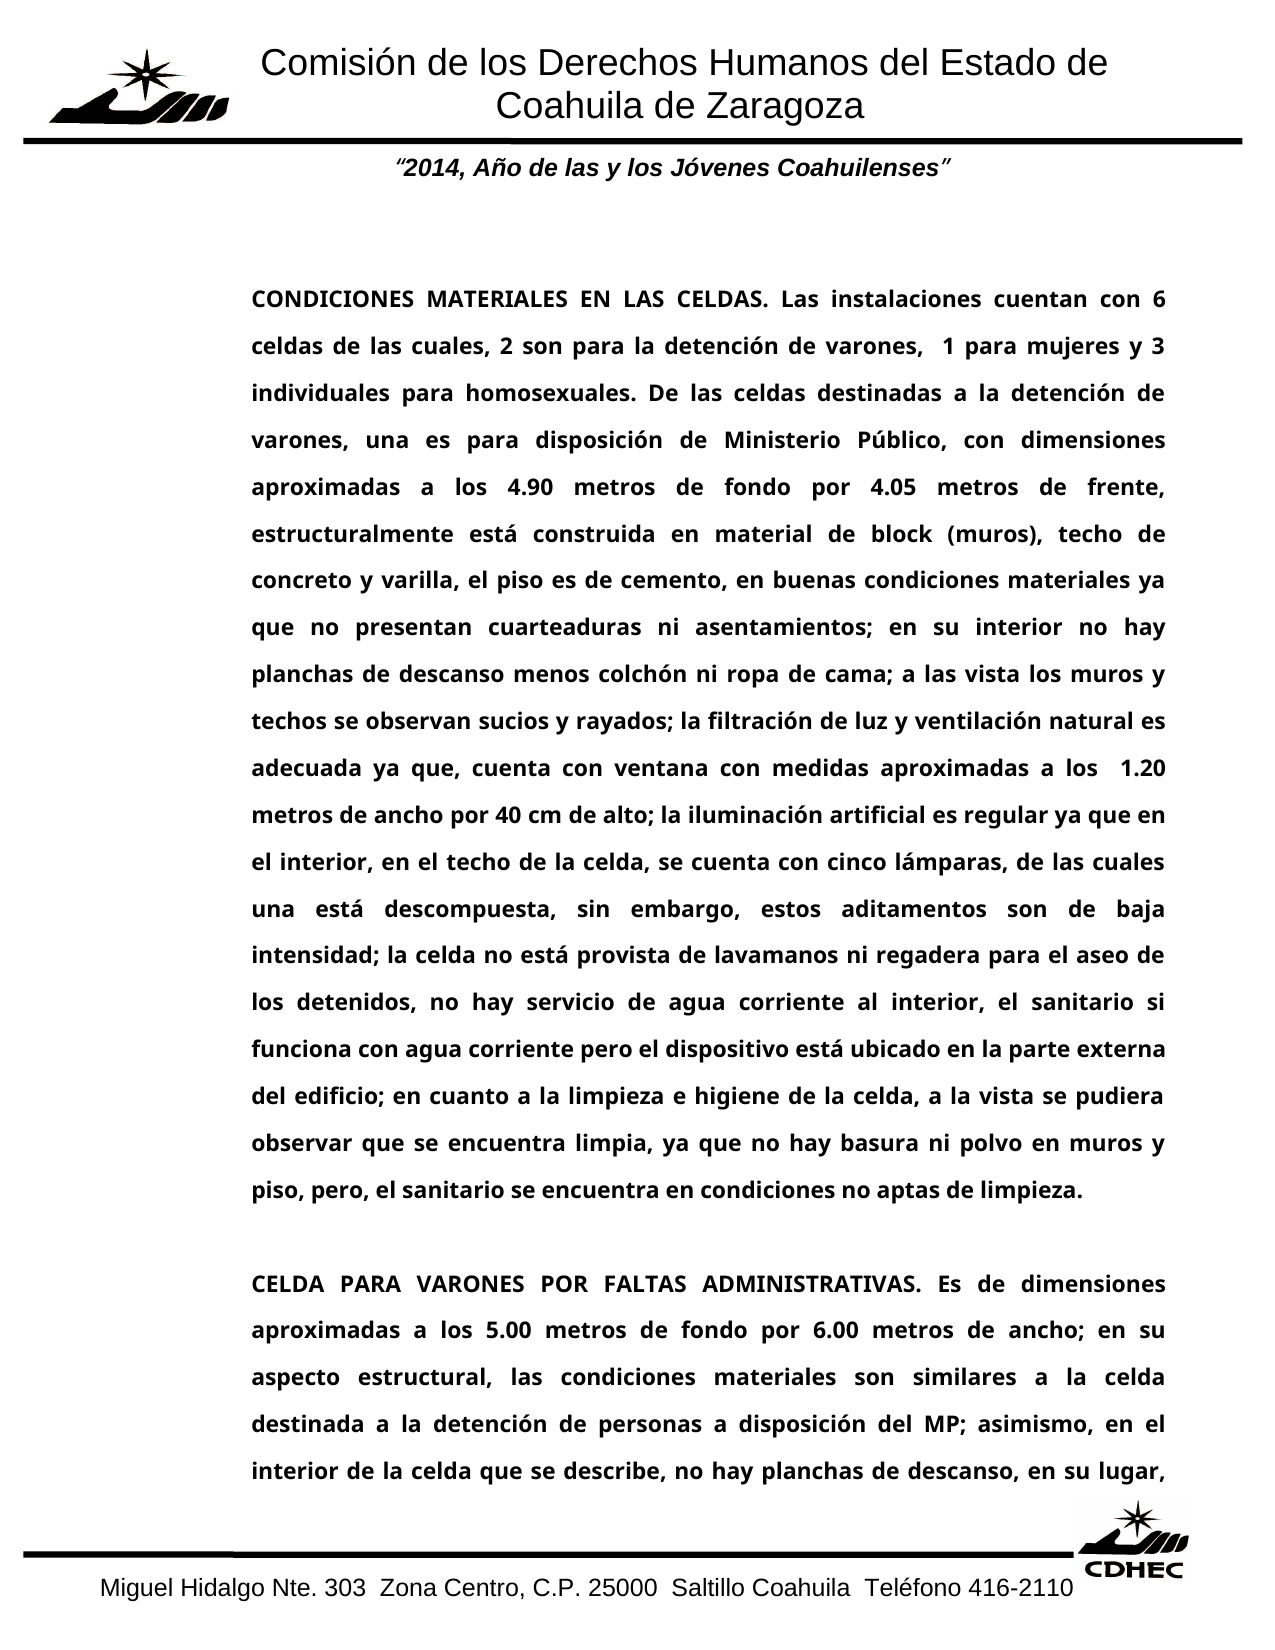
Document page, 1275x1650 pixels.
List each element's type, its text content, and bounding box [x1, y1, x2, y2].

text CONDICIONES MATERIALES EN LAS CELDAS. Las instalaciones cuentan con 6 celdas de las cuales, 2 son para la detención de varones, 1 para mujeres y 3 individuales para homosexuales. De las celdas destinadas a la detención de varones, una es para disposición de Ministerio Público, con dimensiones aproximadas a los 4.90 metros de fondo por 4.05 metros de frente, estructuralmente está construida en material de block (muros), techo de concreto y varilla, el piso es de cemento, en buenas condiciones materiales ya que no presentan cuarteaduras ni asentamientos; en su interior no hay planchas de descanso menos colchón ni ropa de cama; a las vista los muros y techos se observan sucios y rayados; la filtración de luz y ventilación natural es adecuada ya que, cuenta con ventana con medidas aproximadas a los 1.20 metros de ancho por 40 cm de alto; la iluminación artificial es regular ya que en el interior, en el techo de la celda, se cuenta con cinco lámparas, de las cuales una está descompuesta, sin embargo, estos aditamentos son de baja intensidad; la celda no está provista de lavamanos ni regadera para el aseo de los detenidos, no hay servicio de agua corriente al interior, el sanitario si funciona con agua corriente pero el dispositivo está ubicado en la parte externa del edificio; en cuanto a la limpieza e higiene de la celda, a la vista se pudiera observar que se encuentra limpia, ya que no hay basura ni polvo en muros y piso, pero, el sanitario se encuentra en condiciones no aptas de limpieza. [251, 283, 1167, 1205]
picture [1076, 1496, 1193, 1581]
picture [46, 42, 236, 129]
